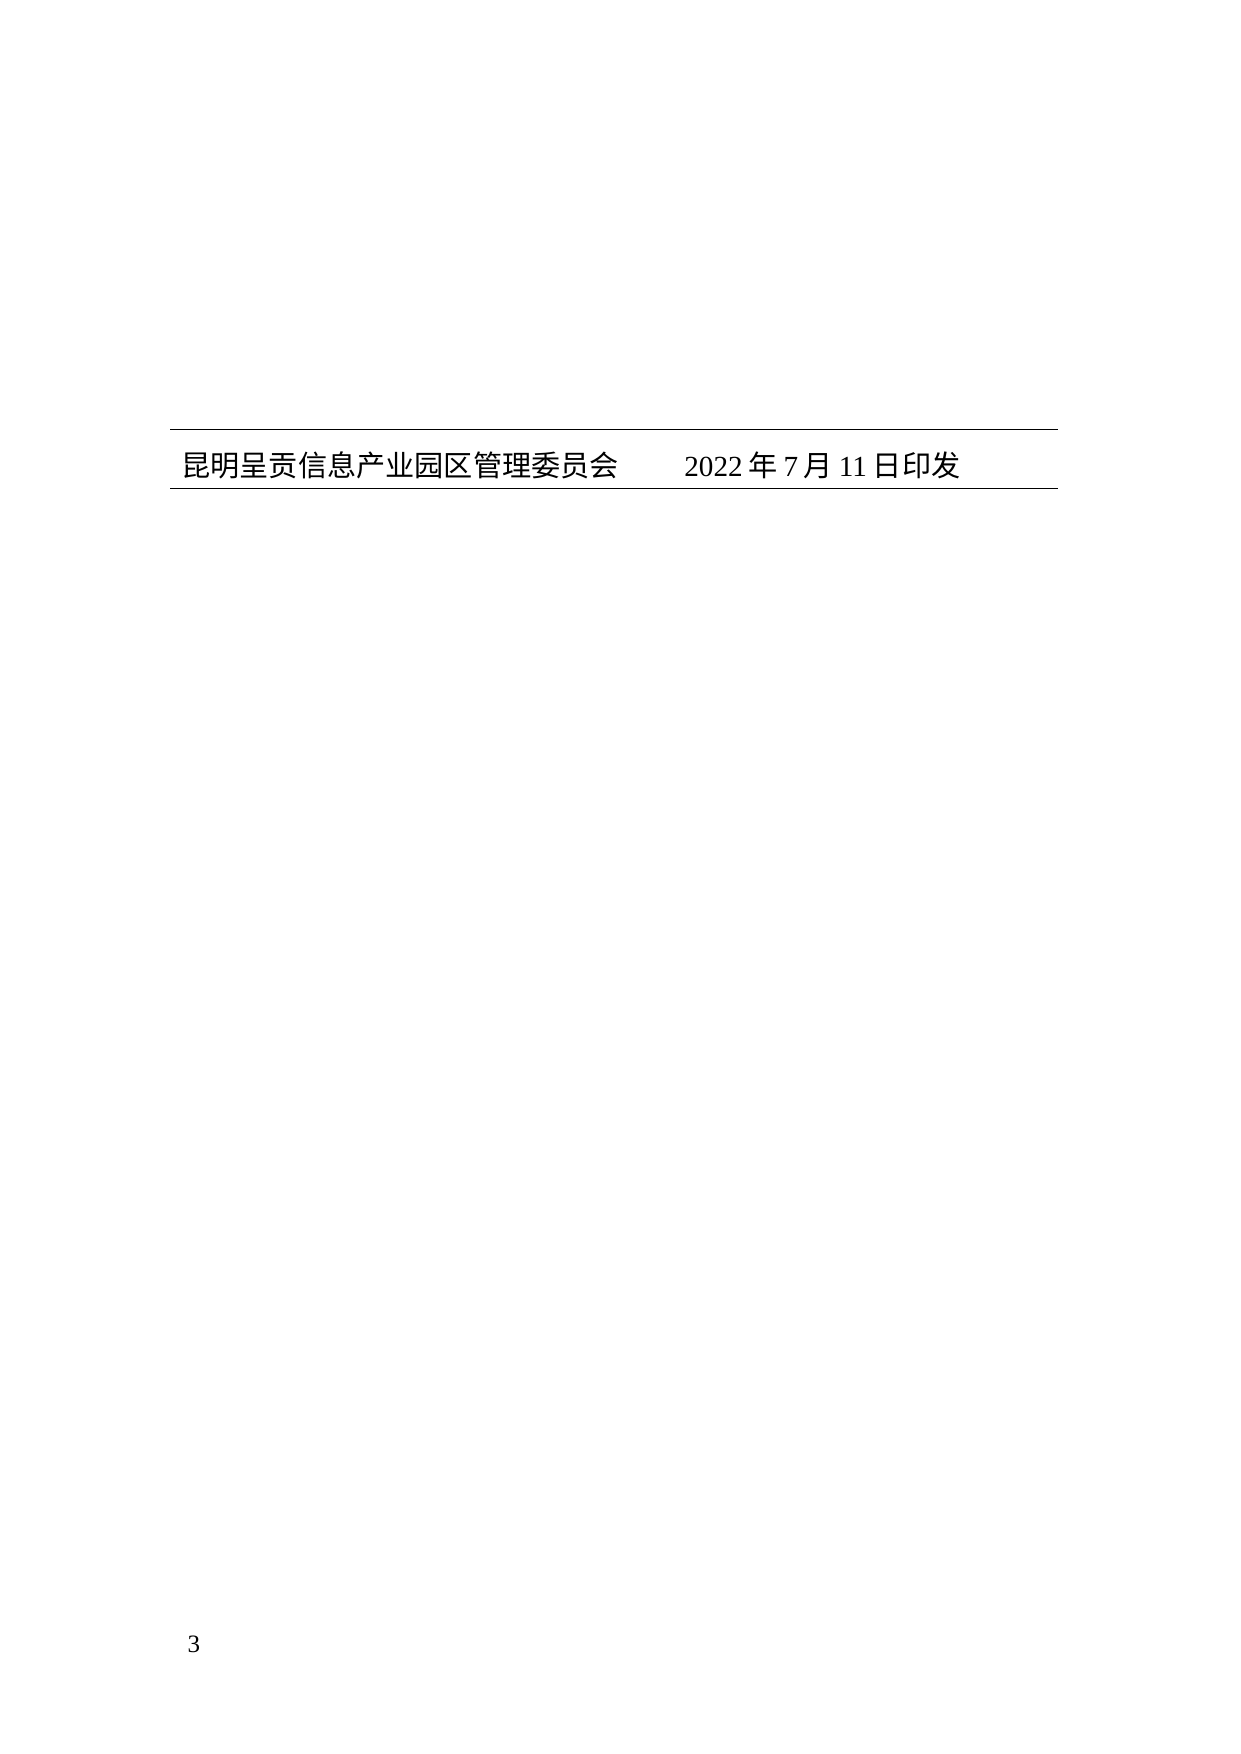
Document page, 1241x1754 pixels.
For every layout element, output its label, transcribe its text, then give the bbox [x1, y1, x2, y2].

table_header 昆明呈贡信息产业园区管理委员会 2022年7月11日印发 [170, 430, 1058, 488]
